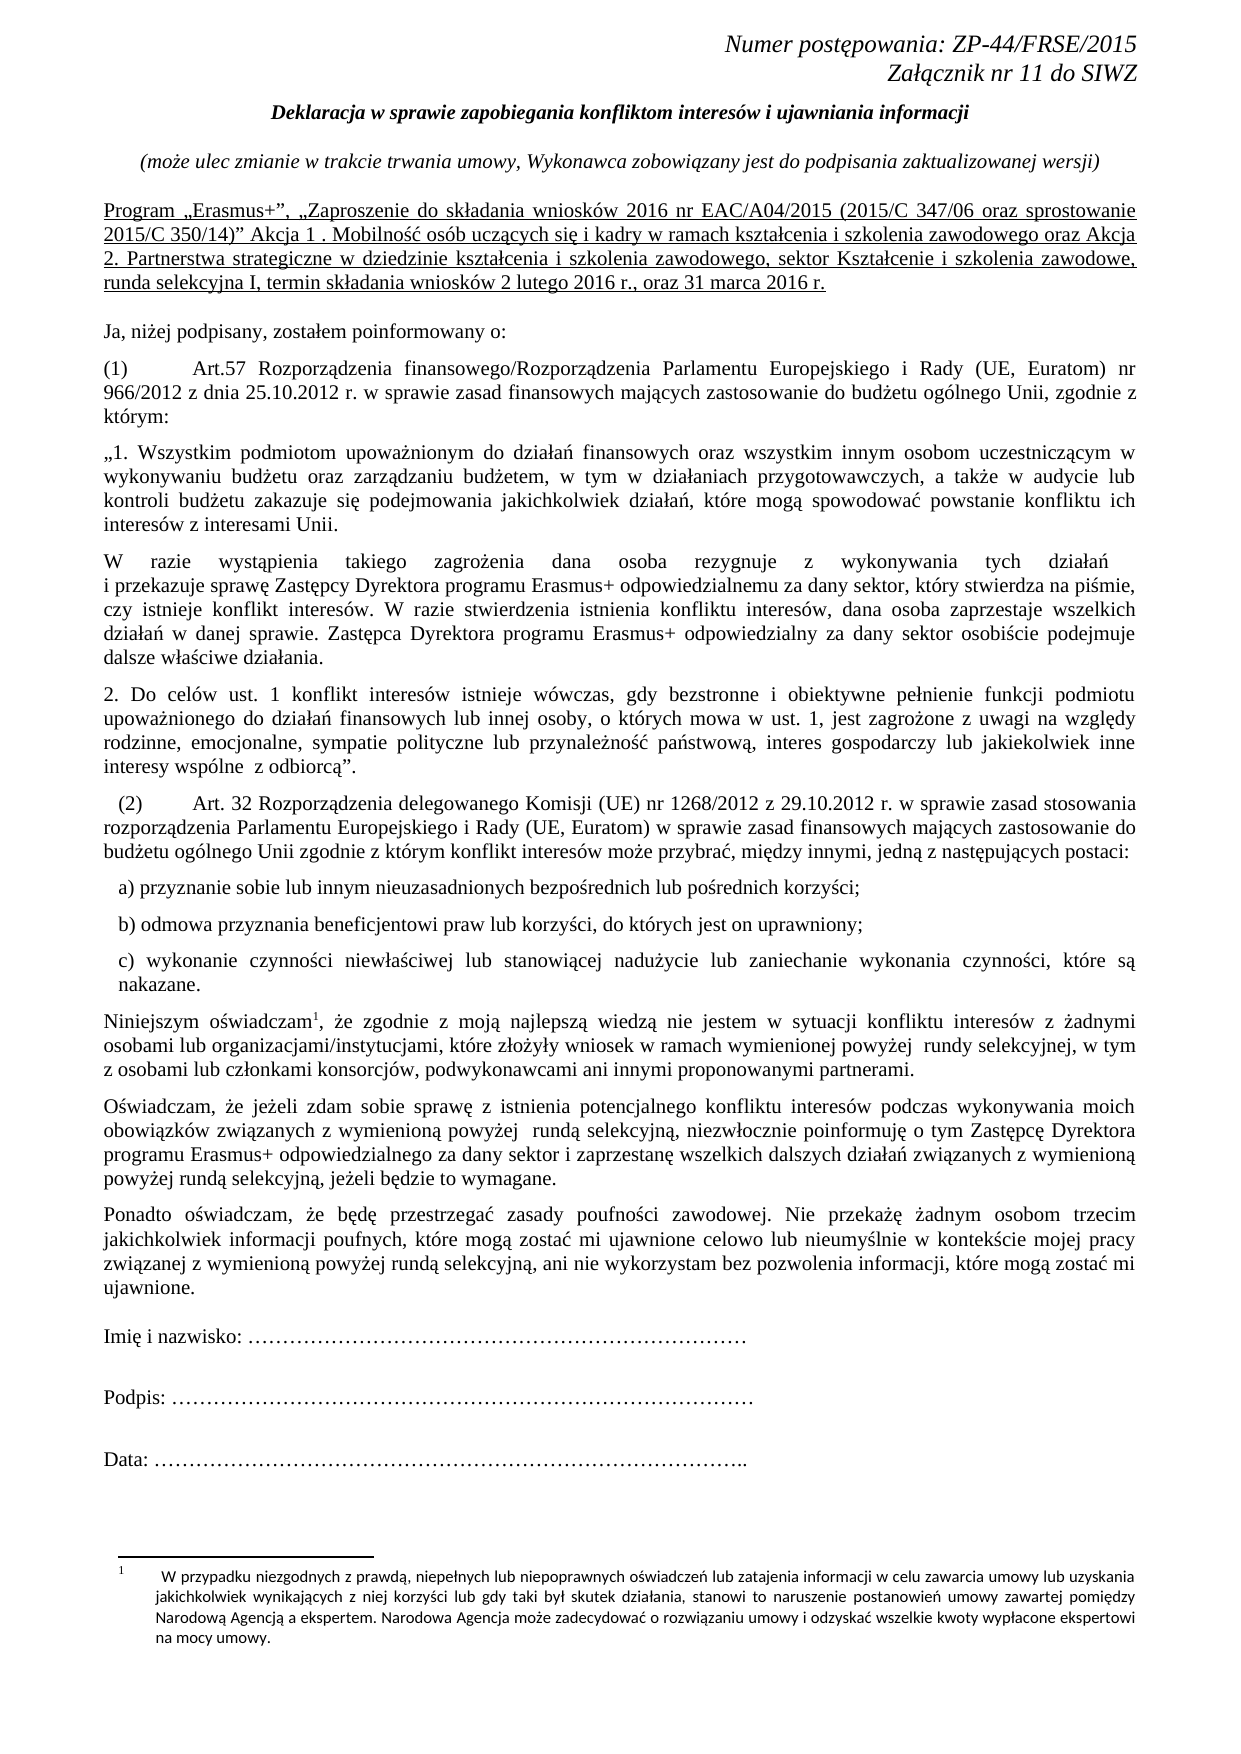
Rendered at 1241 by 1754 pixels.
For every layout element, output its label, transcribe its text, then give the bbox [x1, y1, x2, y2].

list c) wykonanie czynności niewłaściwej lub stanowiącej nadużycie lub zaniechanie wykonania czynności, które są nakazane. [118, 948, 1137, 996]
list a) przyznanie sobie lub innym nieuzasadnionych bezpośrednich lub pośrednich korzyści; [118, 875, 1137, 899]
text Imię i nazwisko: ……………………………………………………………… [103, 1324, 1137, 1348]
text „1. Wszystkim podmiotom upoważnionym do działań finansowych oraz wszystkim innym osobom uczestniczącym w wykonywaniu budżetu oraz zarządzaniu budżetem, w tym w działaniach przygotowawczych, a także w audycie lub kontroli budżetu zakazuje się podejmowania jakichkolwiek działań, które mogą spowodować powstanie konfliktu ich interesów z interesami Unii. [103, 440, 1137, 536]
text Program „Erasmus+”, „Zaproszenie do składania wniosków 2016 nr EAC/A04/2015 (2015/C 347/06 oraz sprostowanie 2015/C 350/14)” Akcja 1 . Mobilność osób uczących się i kadry w ramach kształcenia i szkolenia zawodowego oraz Akcja 2. Partnerstwa strategiczne w dziedzinie kształcenia i szkolenia zawodowego, sektor Kształcenie i szkolenia zawodowe, runda selekcyjna I, termin składania wniosków 2 lutego 2016 r., oraz 31 marca 2016 r. [103, 268, 1137, 294]
text Podpis: ………………………………………………………………………… [103, 1385, 1137, 1409]
text W razie wystąpienia takiego zagrożenia dana osoba rezygnuje z wykonywania tych działań i przekazuje sprawę Zastępcy Dyrektora programu Erasmus+ odpowiedzialnemu za dany sektor, który stwierdza na piśmie, czy istnieje konflikt interesów. W razie stwierdzenia istnienia konfliktu interesów, dana osoba zaprzestaje wszelkich działań w danej sprawie. Zastępca Dyrektora programu Erasmus+ odpowiedzialny za dany sektor osobiście podejmuje dalsze właściwe działania. [103, 549, 1137, 669]
list Art. 32 Rozporządzenia delegowanego Komisji (UE) nr 1268/2012 z 29.10.2012 r. w sprawie zasad stosowania rozporządzenia Parlamentu Europejskiego i Rady (UE, Euratom) w sprawie zasad finansowych mających zastosowanie do budżetu ogólnego Unii zgodnie z którym konflikt interesów może przybrać, między innymi, jedną z następujących postaci: [103, 791, 1137, 863]
text Ja, niżej podpisany, zostałem poinformowany o: [103, 319, 1137, 343]
list Niniejszym oświadczam, że zgodnie z moją najlepszą wiedzą nie jestem w sytuacji konfliktu interesów z żadnymi osobami lub organizacjami/instytucjami, które złożyły wniosek w ramach wymienionej powyżej rundy selekcyjnej, w tym z osobami lub członkami konsorcjów, podwykonawcami ani innymi proponowanymi partnerami. [103, 1009, 1137, 1081]
text Ponadto oświadczam, że będę przestrzegać zasady poufności zawodowej. Nie przekażę żadnym osobom trzecim jakichkolwiek informacji poufnych, które mogą zostać mi ujawnione celowo lub nieumyślnie w kontekście mojej pracy związanej z wymienioną powyżej rundą selekcyjną, ani nie wykorzystam bez pozwolenia informacji, które mogą zostać mi ujawnione. [103, 1202, 1137, 1299]
list b) odmowa przyznania beneficjentowi praw lub korzyści, do których jest on uprawniony; [118, 912, 1137, 936]
text Oświadczam, że jeżeli zdam sobie sprawę z istnienia potencjalnego konfliktu interesów podczas wykonywania moich obowiązków związanych z wymienioną powyżej rundą selekcyjną, niezwłocznie poinformuję o tym Zastępcę Dyrektora programu Erasmus+ odpowiedzialnego za dany sektor i zaprzestanę wszelkich dalszych działań związanych z wymienioną powyżej rundą selekcyjną, jeżeli będzie to wymagane. [103, 1094, 1137, 1190]
text Deklaracja w sprawie zapobiegania konfliktom interesów i ujawniania informacji [103, 99, 1137, 124]
text Data: ………………………………………………………………………….. [103, 1447, 1137, 1471]
text 2. Do celów ust. 1 konflikt interesów istnieje wówczas, gdy bezstronne i obiektywne pełnienie funkcji podmiotu upoważnionego do działań finansowych lub innej osoby, o których mowa w ust. 1, jest zagrożone z uwagi na względy rodzinne, emocjonalne, sympatie polityczne lub przynależność państwową, interes gospodarczy lub jakiekolwiek inne interesy wspólne z odbiorcą”. [103, 682, 1137, 778]
list Art.57 Rozporządzenia finansowego/Rozporządzenia Parlamentu Europejskiego i Rady (UE, Euratom) nr 966/2012 z dnia 25.10.2012 r. w sprawie zasad finansowych mających zastosowanie do budżetu ogólnego Unii, zgodnie z którym: [103, 356, 1137, 428]
text (może ulec zmianie w trakcie trwania umowy, Wykonawca zobowiązany jest do podpisania zaktualizowanej wersji) [103, 149, 1137, 173]
